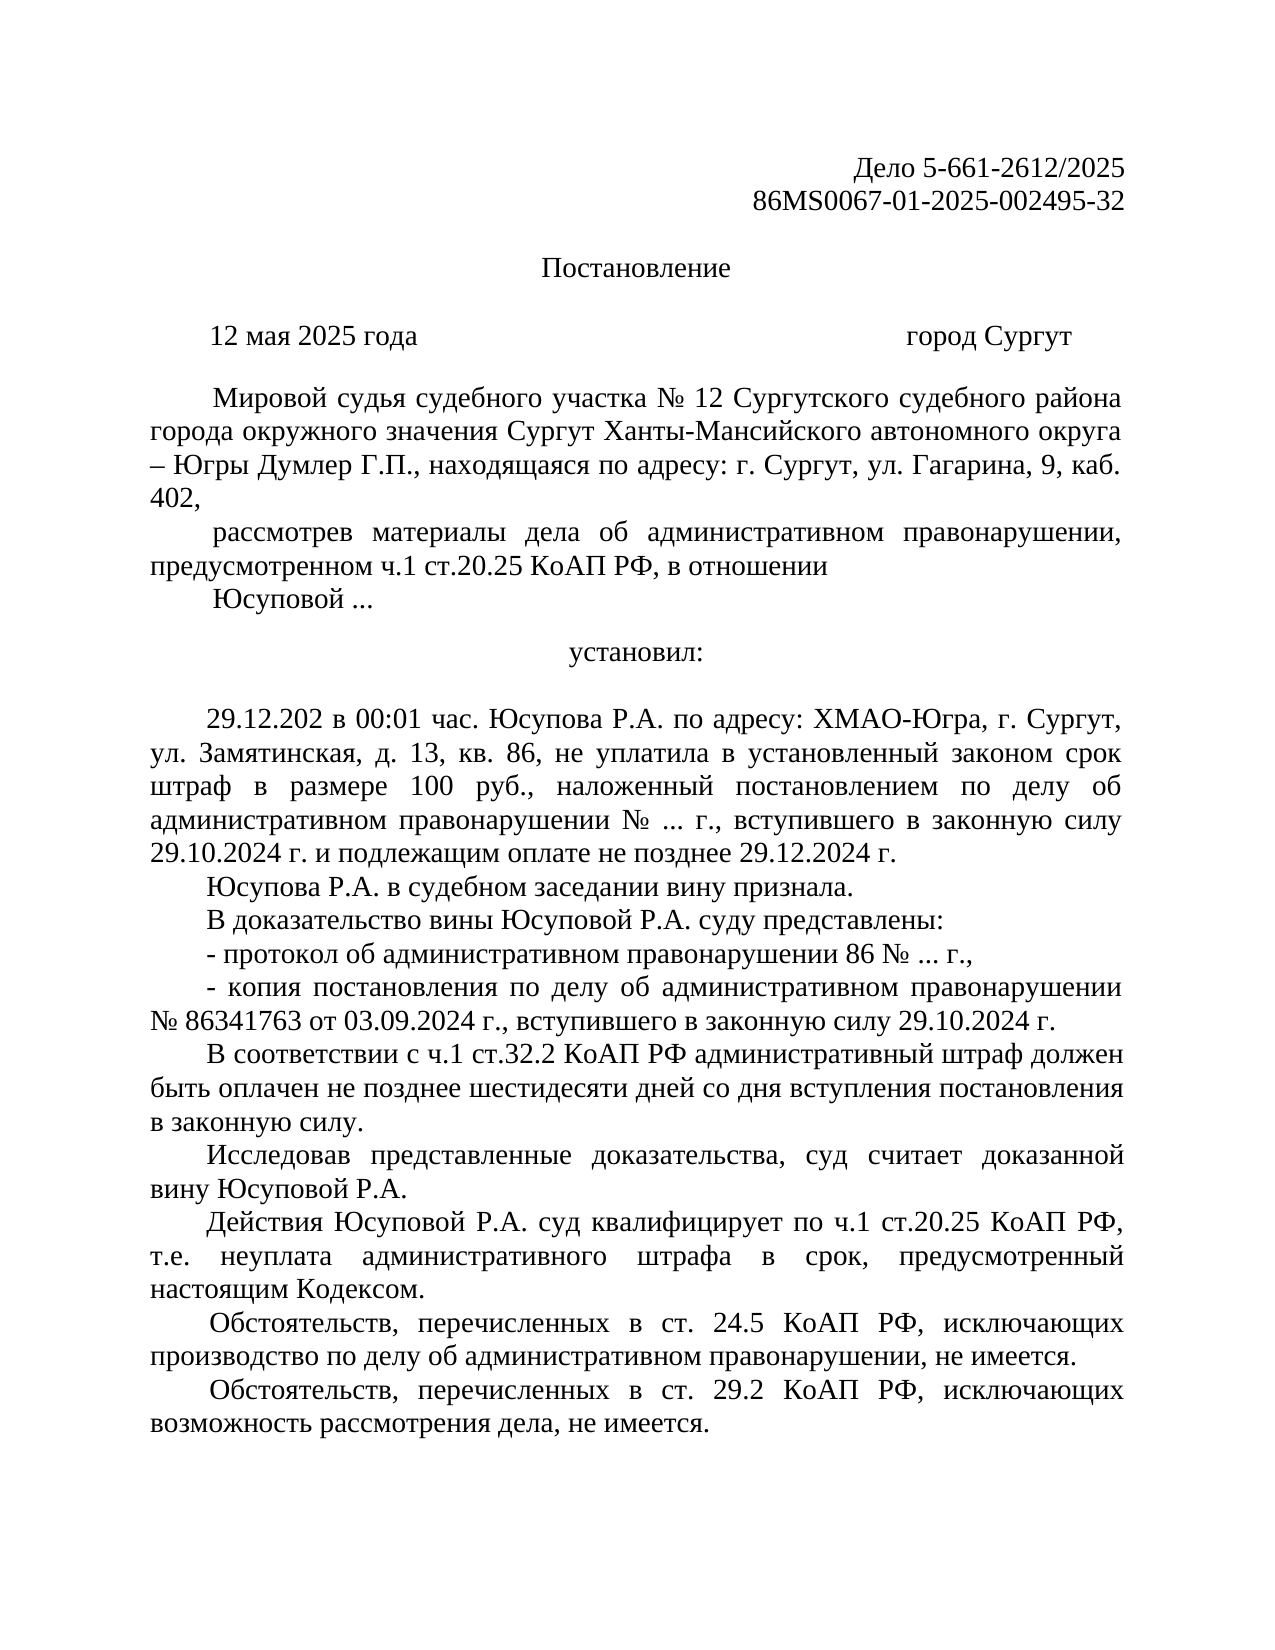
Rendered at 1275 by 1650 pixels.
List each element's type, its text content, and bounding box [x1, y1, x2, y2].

text - протокол об административном правонарушении 86 № ... г., [150, 936, 1125, 969]
text Действия Юсуповой Р.А. суд квалифицирует по ч.1 ст.20.25 КоАП РФ, т.е. неуплата административного штрафа в срок, предусмотренный настоящим Кодексом. [150, 1204, 1125, 1305]
text рассмотрев материалы дела об административном правонарушении, предусмотренном ч.1 ст.20.25 КоАП РФ, в отношении [150, 514, 1122, 581]
text 86MS0067-01-2025-002495-32 [150, 183, 1125, 217]
text установил: [150, 634, 1122, 668]
text 29.12.202 в 00:01 час. Юсупова Р.А. по адресу: ХМАО-Югра, г. Сургут, ул. Замятинская, д. 13, кв. 86, не уплатила в установленный законом срок штраф в размере 100 руб., наложенный постановлением по делу об административном правонарушении № ... г., вступившего в законную силу 29.10.2024 г. и подлежащим оплате не позднее 29.12.2024 г. [150, 701, 1123, 869]
text - копия постановления по делу об административном правонарушении № 86341763 от 03.09.2024 г., вступившего в законную силу 29.10.2024 г. [150, 969, 1123, 1037]
text Мировой судья судебного участка № 12 Сургутского судебного района города окружного значения Сургут Ханты-Мансийского автономного округа – Югры Думлер Г.П., находящаяся по адресу: г. Сургут, ул. Гагарина, 9, каб. 402, [150, 380, 1122, 514]
text В соответствии с ч.1 ст.32.2 КоАП РФ административный штраф должен быть оплачен не позднее шестидесяти дней со дня вступления постановления в законную силу. [150, 1037, 1125, 1137]
text В доказательство вины Юсуповой Р.А. суду представлены: [150, 902, 1125, 936]
text Постановление [150, 251, 1122, 284]
text Юсуповой ... [150, 581, 1125, 615]
text Дело 5-661-2612/2025 [150, 150, 1125, 183]
text Исследовав представленные доказательства, суд считает доказанной вину Юсуповой Р.А. [150, 1137, 1125, 1204]
text Юсупова Р.А. в судебном заседании вину признала. [150, 869, 1125, 902]
text Обстоятельств, перечисленных в ст. 29.2 КоАП РФ, исключающих возможность рассмотрения дела, не имеется. [150, 1372, 1125, 1439]
text Обстоятельств, перечисленных в ст. 24.5 КоАП РФ, исключающих производство по делу об административном правонарушении, не имеется. [150, 1305, 1125, 1372]
text 12 мая 2025 года город Сургут [150, 318, 1122, 351]
